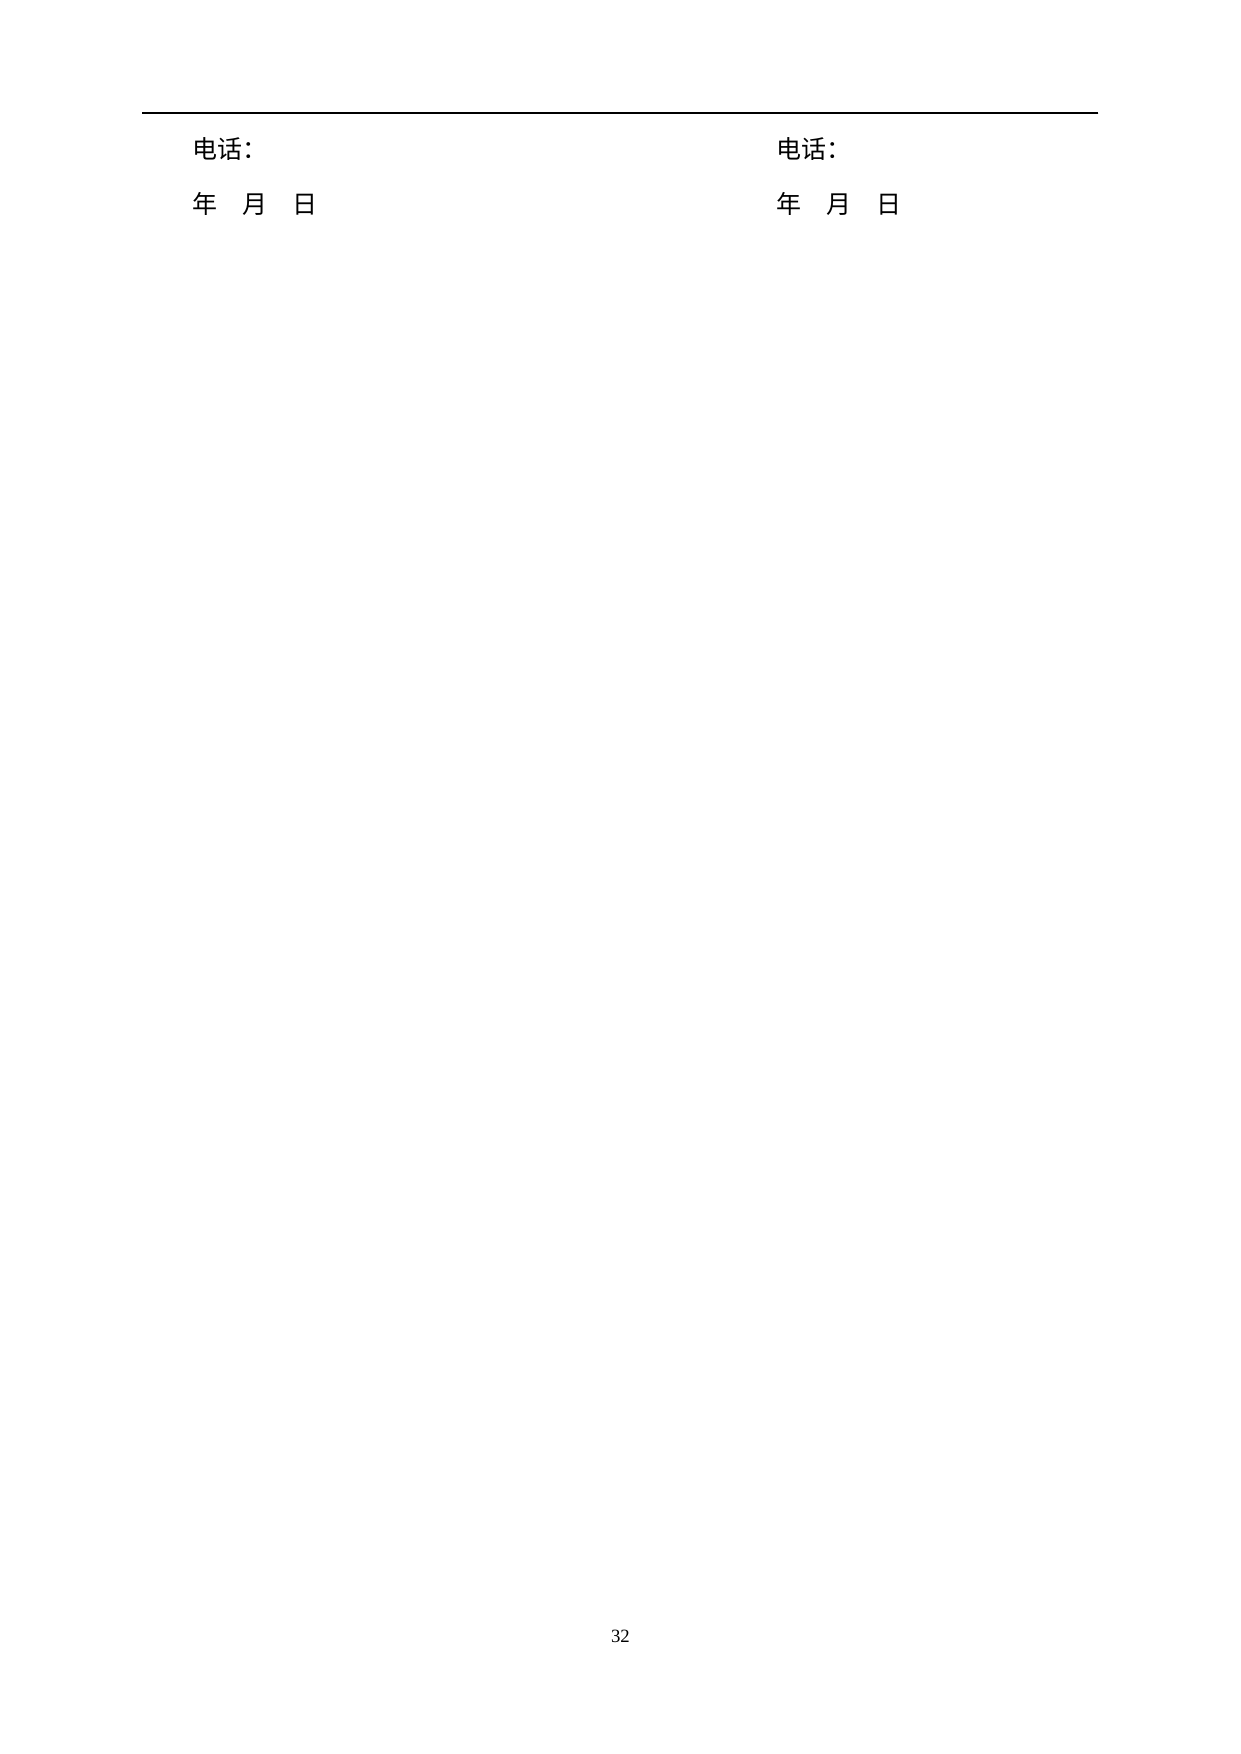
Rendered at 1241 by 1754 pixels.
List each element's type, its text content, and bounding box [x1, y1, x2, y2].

text 电话： 电话： [142, 130, 1098, 166]
text 年 月 日 年 月 日 [142, 184, 1098, 221]
